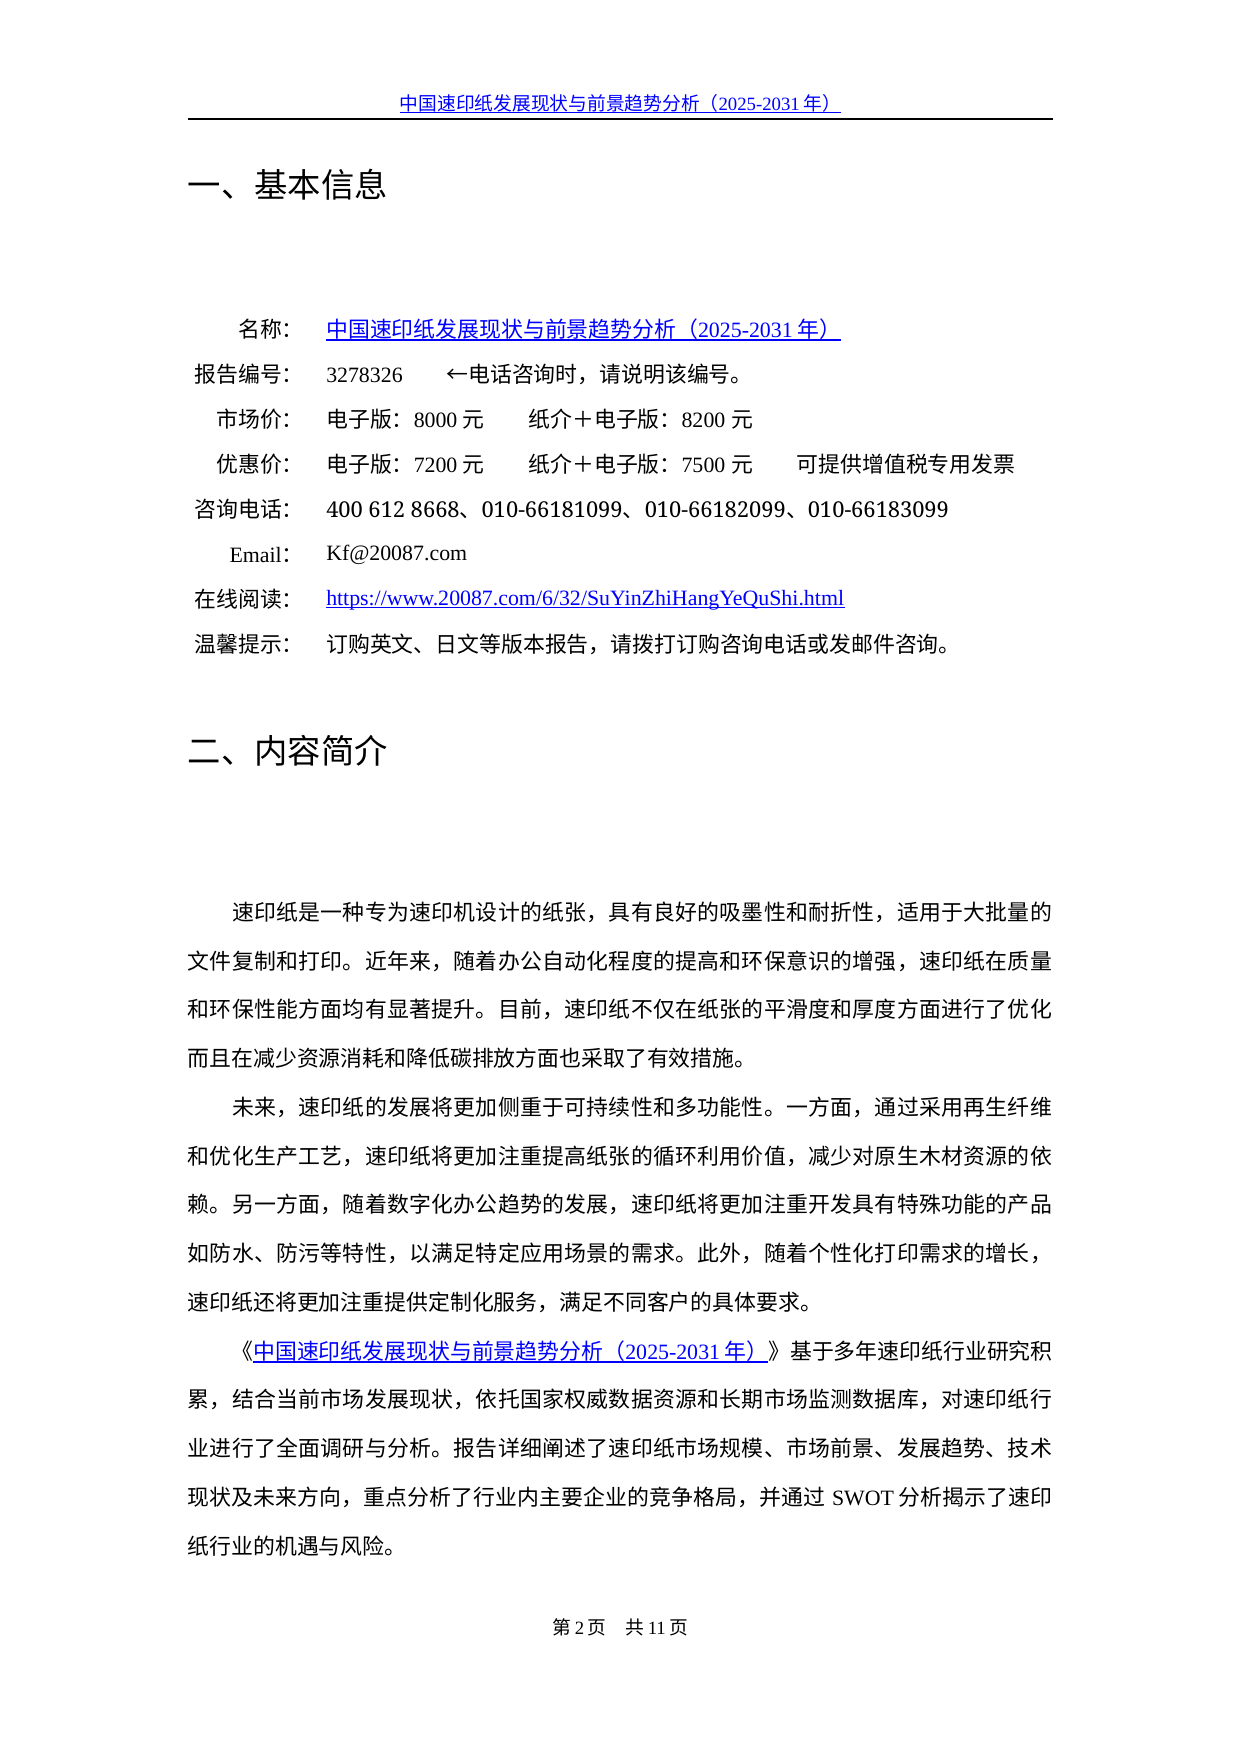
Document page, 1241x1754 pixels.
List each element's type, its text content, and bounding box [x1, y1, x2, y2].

table_header 中国速印纸发展现状与前景趋势分析（2025-2031年） [315, 312, 1073, 357]
table_cell 电子版：8000 元 纸介＋电子版：8200 元 [315, 402, 1073, 447]
table_cell Kf@20087.com [315, 537, 1073, 582]
table_cell 温馨提示： [167, 627, 315, 672]
title 一、基本信息 [187, 150, 1053, 215]
table_cell 电子版：7200 元 纸介＋电子版：7500 元 可提供增值税专用发票 [315, 447, 1073, 492]
table_cell [315, 582, 1073, 627]
table_header 名称： [167, 312, 315, 357]
table_cell 咨询电话： [167, 492, 315, 537]
table_cell 400 612 8668、010-66181099、010-66182099、010-66183099 [315, 492, 1073, 537]
table_cell 订购英文、日文等版本报告，请拨打订购咨询电话或发邮件咨询。 [315, 627, 1073, 672]
title 二、内容简介 [187, 717, 1053, 782]
table_cell Email： [167, 537, 315, 582]
table_cell 市场价： [167, 402, 315, 447]
table_cell 报告编号： [167, 357, 315, 402]
table_cell 在线阅读： [167, 582, 315, 627]
table_cell 优惠价： [167, 447, 315, 492]
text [187, 894, 1053, 1561]
table_cell 3278326 ←电话咨询时，请说明该编号。 [315, 357, 1073, 402]
